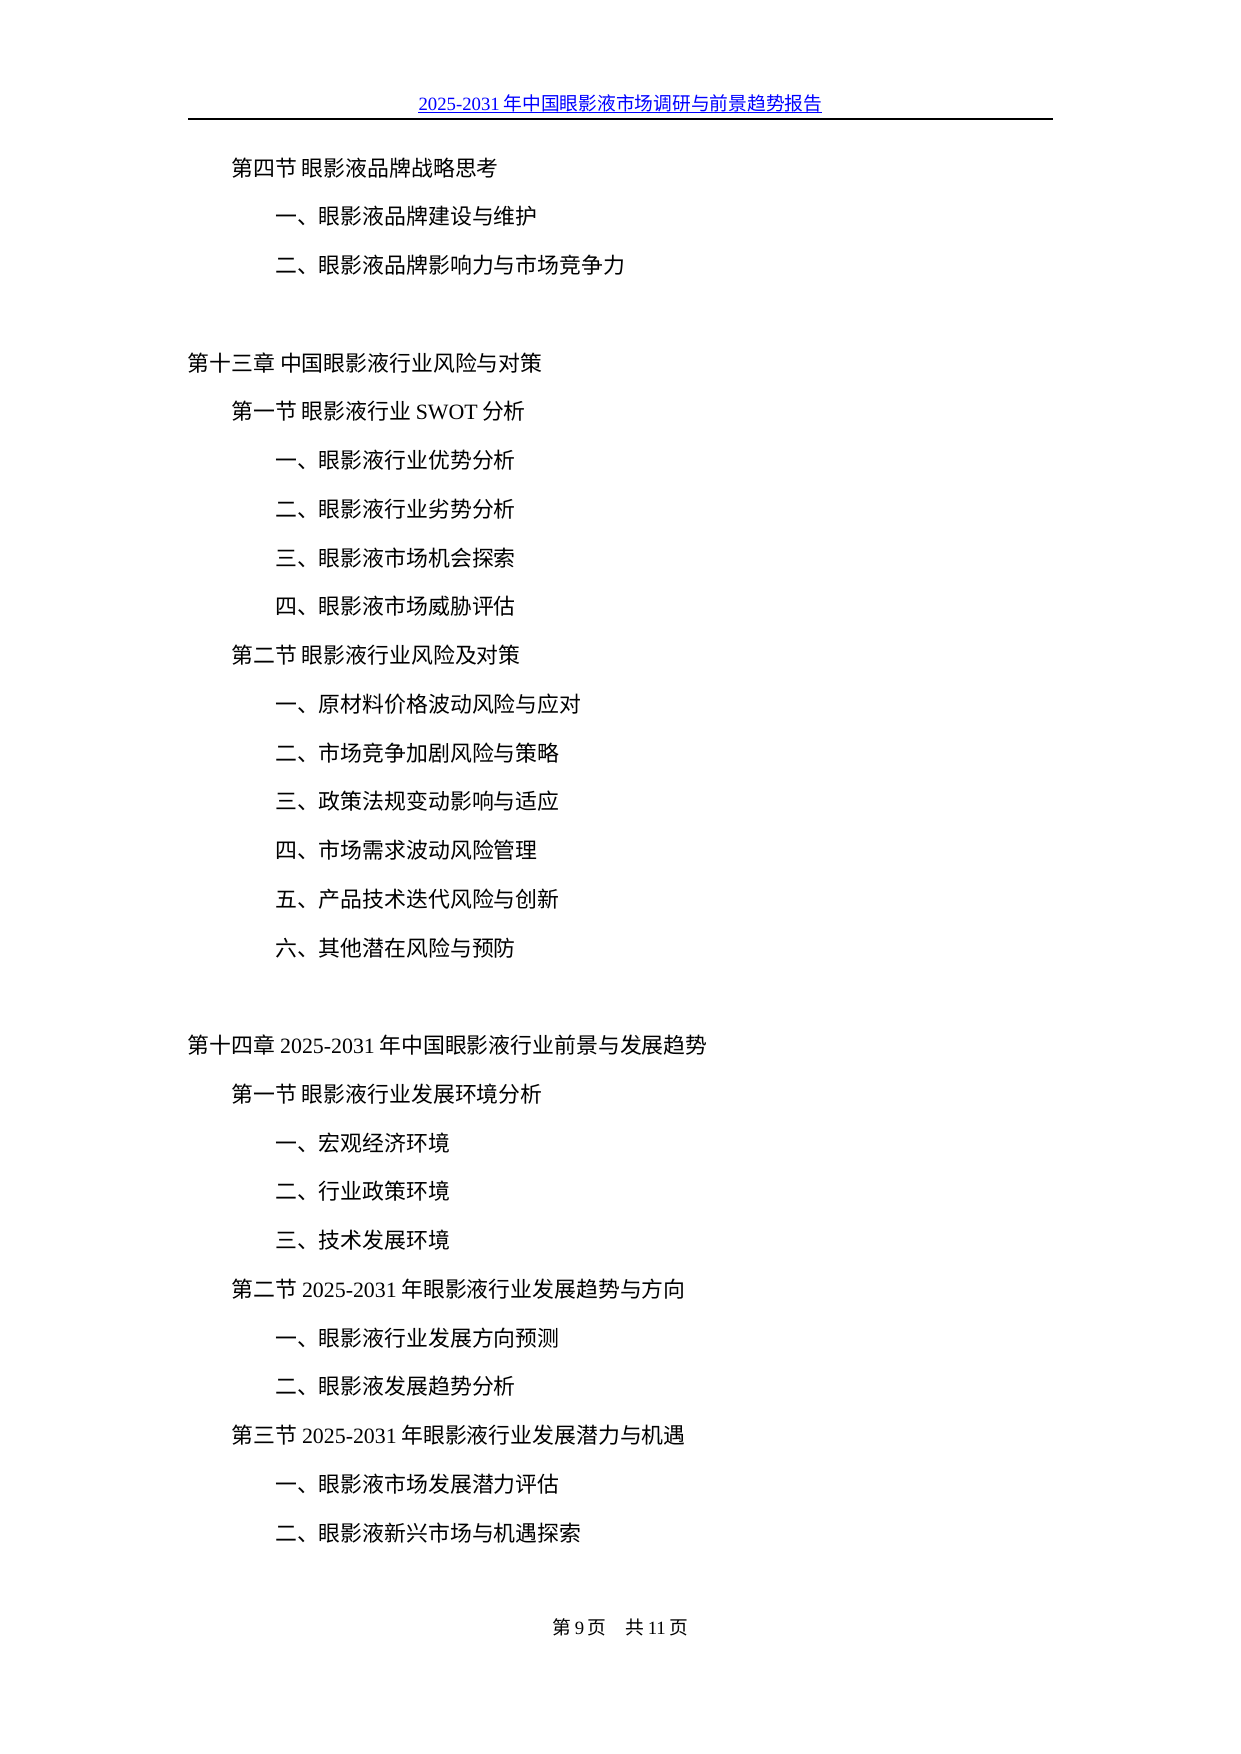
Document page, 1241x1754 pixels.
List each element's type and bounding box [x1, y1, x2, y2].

text [187, 150, 1053, 1548]
